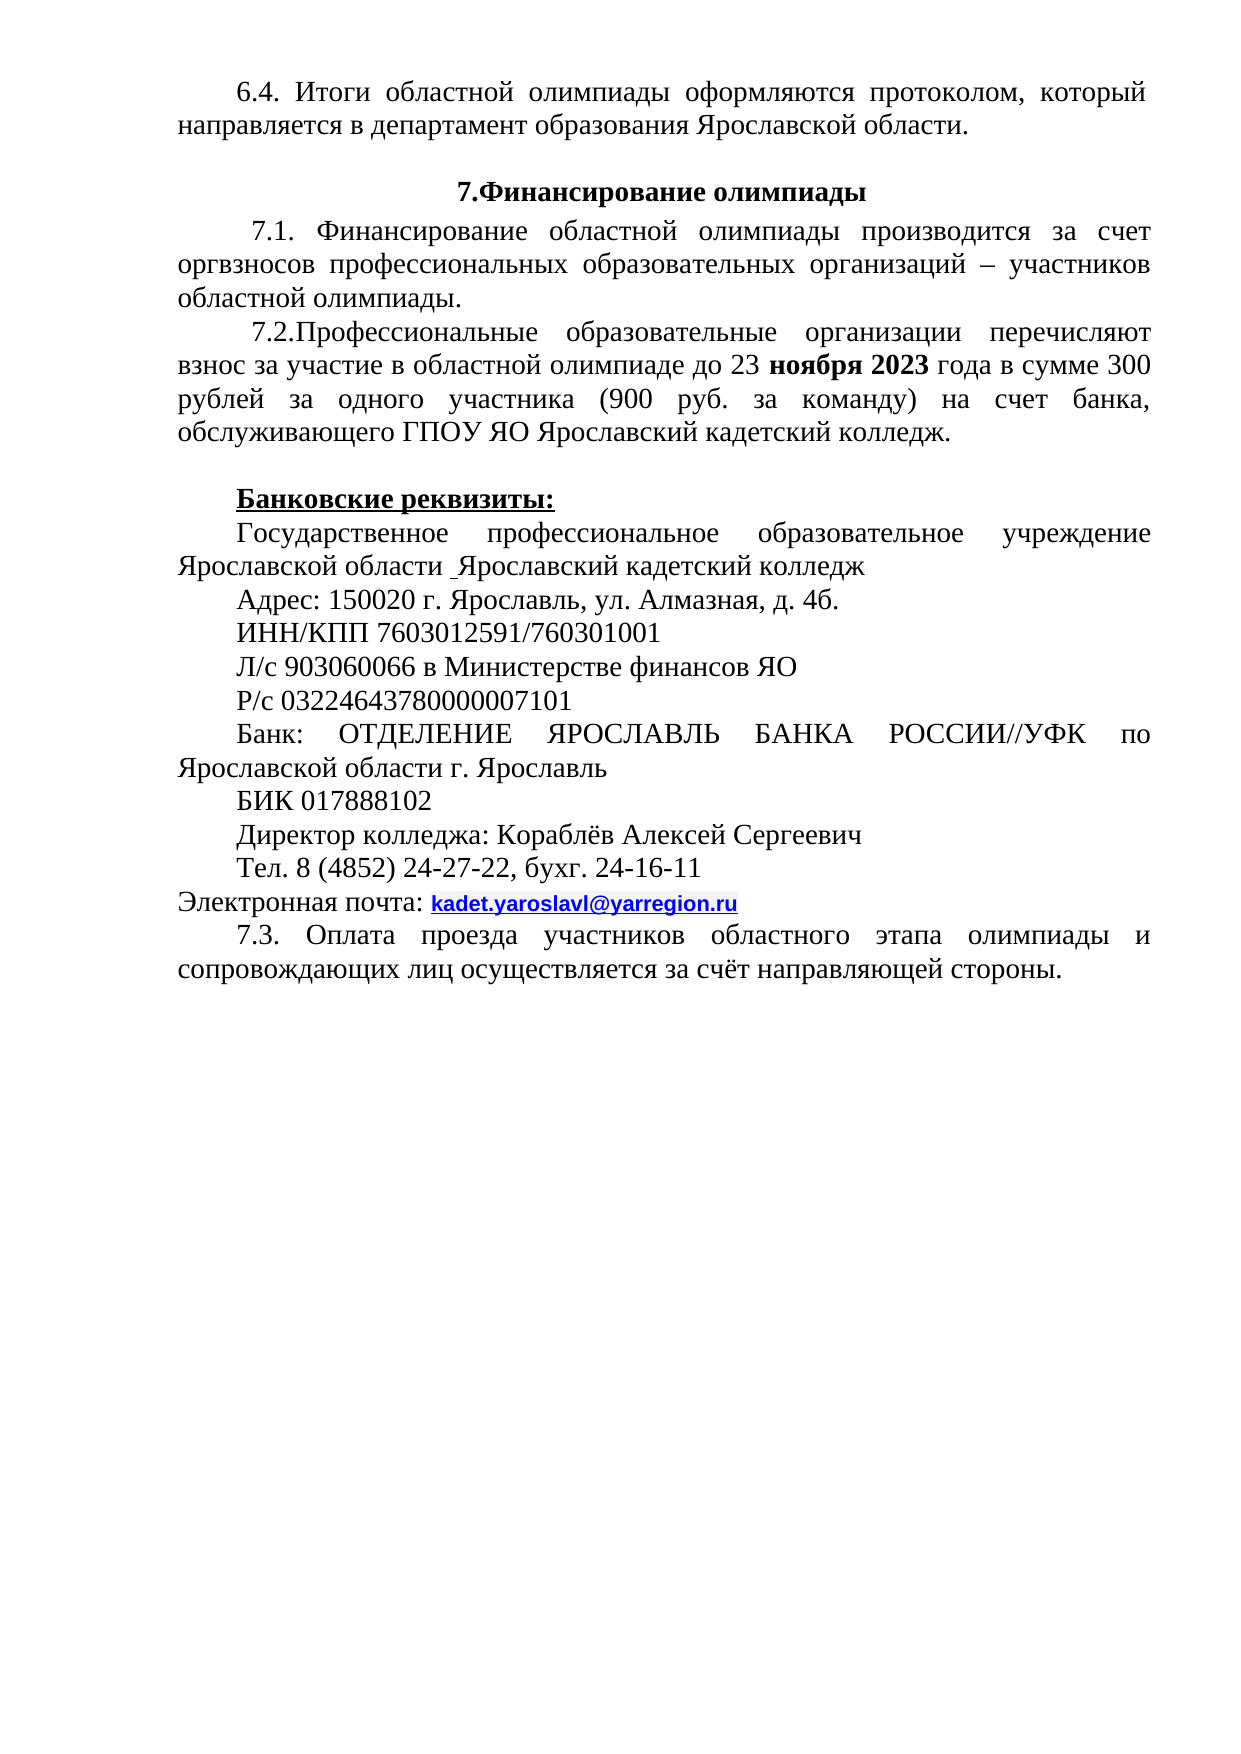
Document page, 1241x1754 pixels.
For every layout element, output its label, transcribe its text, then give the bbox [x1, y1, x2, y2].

text Банк: ОТДЕЛЕНИЕ ЯРОСЛАВЛЬ БАНКА РОССИИ//УФК по Ярославской области г. Ярославль [177, 716, 1152, 783]
text 7.Финансирование олимпиады [177, 174, 1146, 208]
text Банковские реквизиты: [177, 481, 1152, 515]
text Государственное профессиональное образовательное учреждение Ярославской области Ярославский кадетский колледж [177, 515, 1152, 582]
list Профессиональные образовательные организации перечисляют взнос за участие в областной олимпиаде до 23 ноября 2023 года в сумме 300 рублей за одного участника (900 руб. за команду) на счет банка, обслуживающего ГПОУ ЯО Ярославский кадетский колледж. [177, 314, 1152, 448]
text ИНН/КПП 7603012591/760301001 [177, 616, 1152, 649]
text Р/с 03224643780000007101 [177, 683, 1152, 716]
text БИК 017888102 [177, 783, 1152, 817]
text Л/с 903060066 в Министерстве финансов ЯО [177, 649, 1152, 683]
text Директор колледжа: Кораблёв Алексей Сергеевич [177, 817, 1152, 850]
text 7.3. Оплата проезда участников областного этапа олимпиады и сопровождающих лиц осуществляется за счёт направляющей стороны. [177, 917, 1152, 984]
text 6.4. Итоги областной олимпиады оформляются протоколом, который направляется в департамент образования Ярославской области. [177, 74, 1147, 141]
text Электронная почта: kadet.yaroslavl@yarregion.ru [177, 884, 1152, 917]
text Тел. 8 (4852) 24-27-22, бухг. 24-16-11 [177, 850, 1152, 884]
text Адрес: 150020 г. Ярославль, ул. Алмазная, д. 4б. [177, 582, 1152, 616]
list Финансирование областной олимпиады производится за счет оргвзносов профессиональных образовательных организаций – участников областной олимпиады. [177, 213, 1152, 314]
